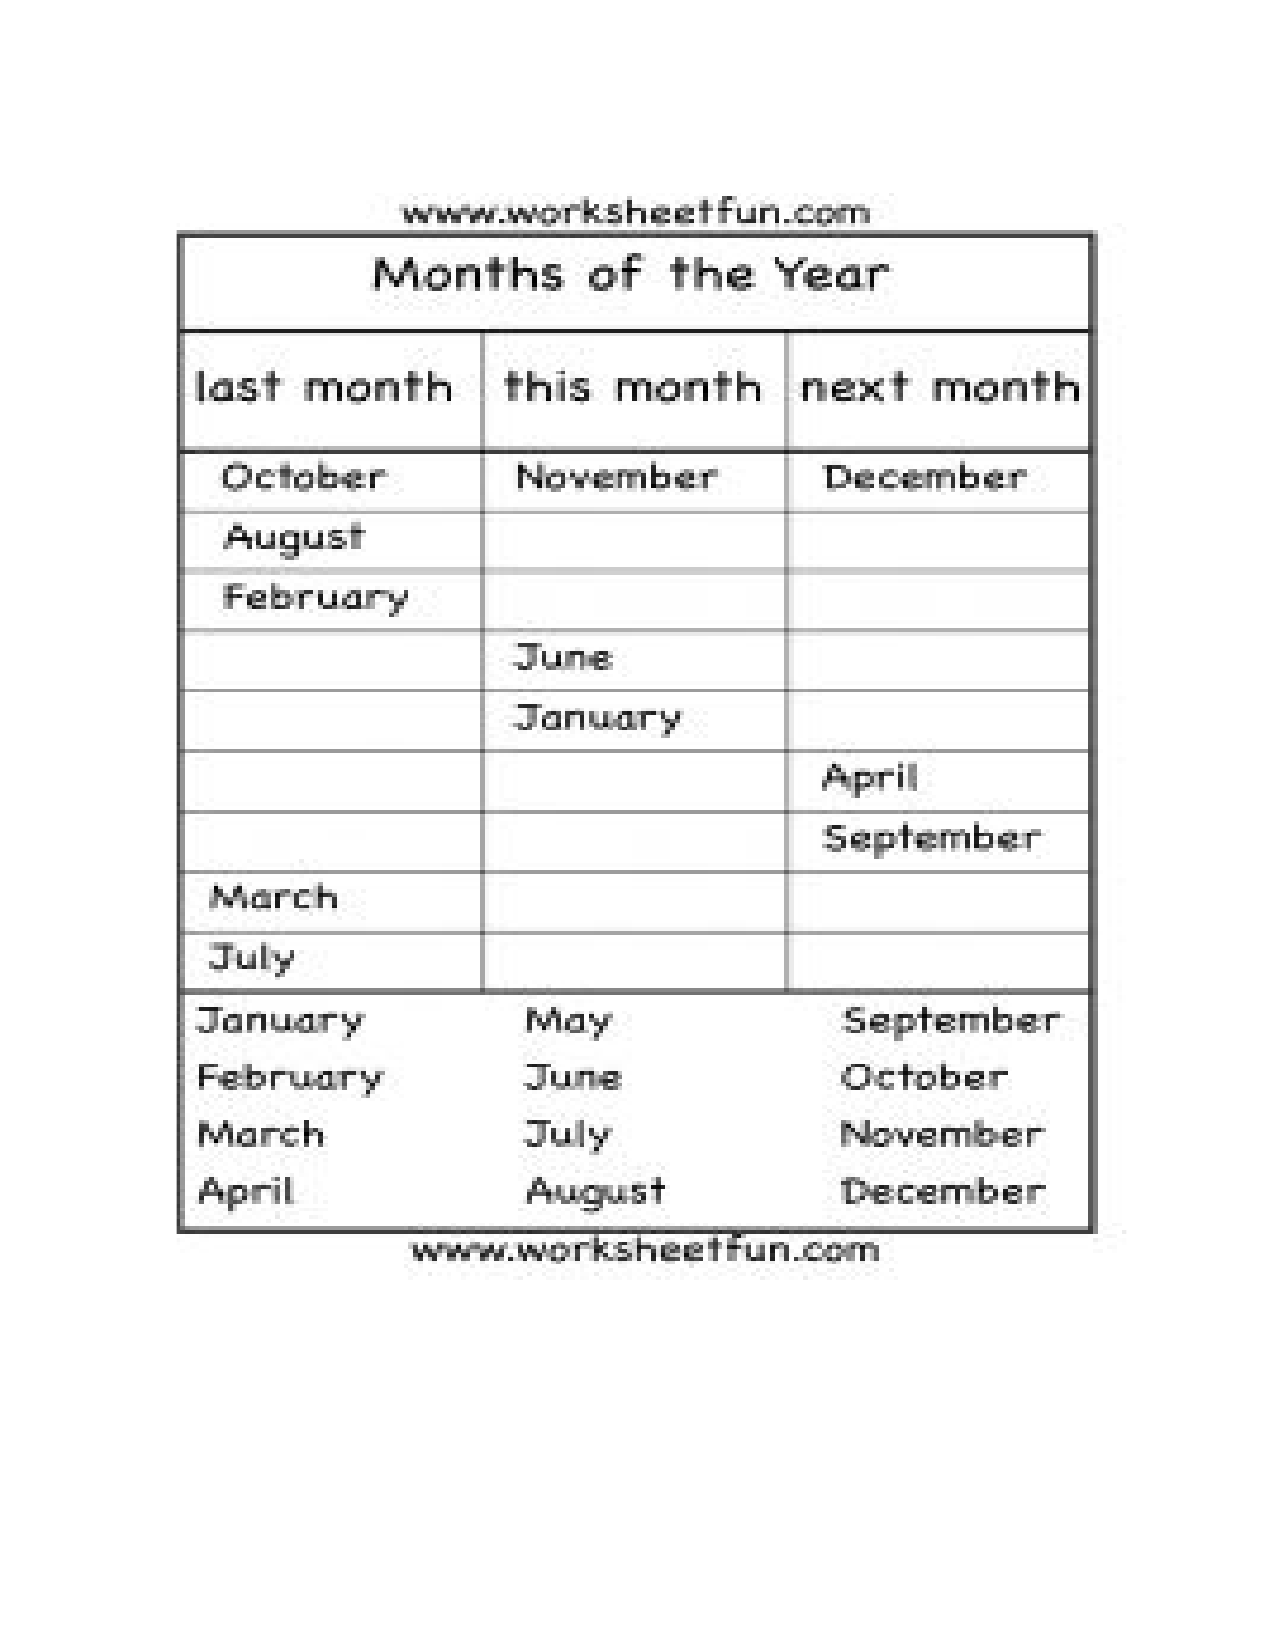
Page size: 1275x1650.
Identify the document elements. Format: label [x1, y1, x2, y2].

picture [176, 193, 1127, 1280]
